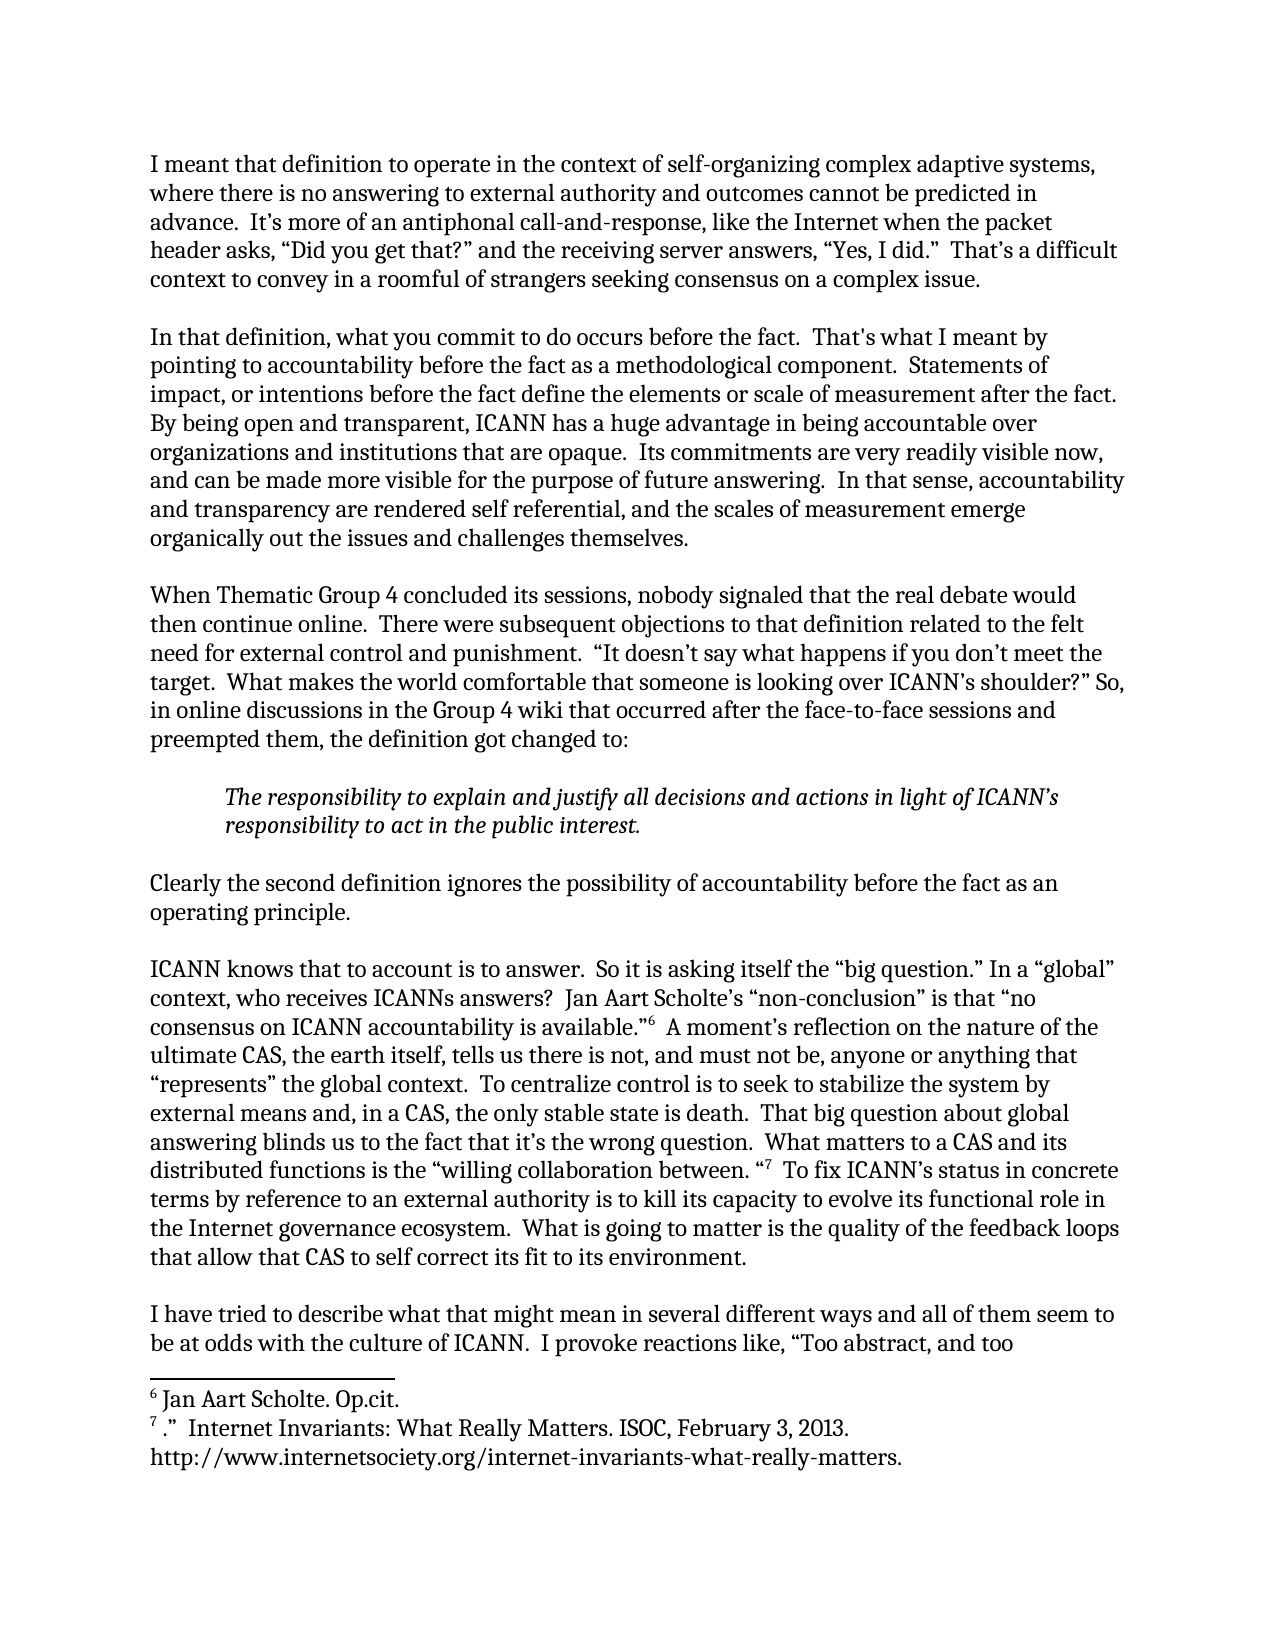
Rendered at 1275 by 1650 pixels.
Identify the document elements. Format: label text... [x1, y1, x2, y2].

text The responsibility to explain and justify all decisions and actions in light of ICANN’s responsibility to act in the public interest. [225, 782, 1125, 840]
text I meant that definition to operate in the context of self-organizing complex adaptive systems, where there is no answering to external authority and outcomes cannot be predicted in advance. It’s more of an antiphonal call-and-response, like the Internet when the packet header asks, “Did you get that?” and the receiving server answers, “Yes, I did.” That’s a difficult context to convey in a roomful of strangers seeking consensus on a complex issue. [150, 150, 1125, 294]
text When Thematic Group 4 concluded its sessions, nobody signaled that the real debate would then continue online. There were subsequent objections to that definition related to the felt need for external control and punishment. “It doesn’t say what happens if you don’t meet the target. What makes the world comfortable that someone is looking over ICANN’s shoulder?” So, in online discussions in the Group 4 wiki that occurred after the face-to-face sessions and preempted them, the definition got changed to: [150, 581, 1125, 754]
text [150, 1300, 1125, 1357]
text In that definition, what you commit to do occurs before the fact. That's what I meant by pointing to accountability before the fact as a methodological component. Statements of impact, or intentions before the fact define the elements or scale of measurement after the fact. By being open and transparent, ICANN has a huge advantage in being accountable over organizations and institutions that are opaque. Its commitments are very readily visible now, and can be made more visible for the purpose of future answering. In that sense, accountability and transparency are rendered self referential, and the scales of measurement emerge organically out the issues and challenges themselves. [150, 322, 1125, 552]
text Clearly the second definition ignores the possibility of accountability before the fact as an operating principle. [150, 869, 1125, 926]
text ICANN knows that to account is to answer. So it is asking itself the “big question.” In a “global” context, who receives ICANNs answers? Jan Aart Scholte’s “non-conclusion” is that “no consensus on ICANN accountability is available.” A moment’s reflection on the nature of the ultimate CAS, the earth itself, tells us there is not, and must not be, anyone or anything that “represents” the global context. To centralize control is to seek to stabilize the system by external means and, in a CAS, the only stable state is death. That big question about global answering blinds us to the fact that it’s the wrong question. What matters to a CAS and its distributed functions is the “willing collaboration between. “ To fix ICANN’s status in concrete terms by reference to an external authority is to kill its capacity to evolve its functional role in the Internet governance ecosystem. What is going to matter is the quality of the feedback loops that allow that CAS to self correct its fit to its environment. [150, 955, 1125, 1271]
